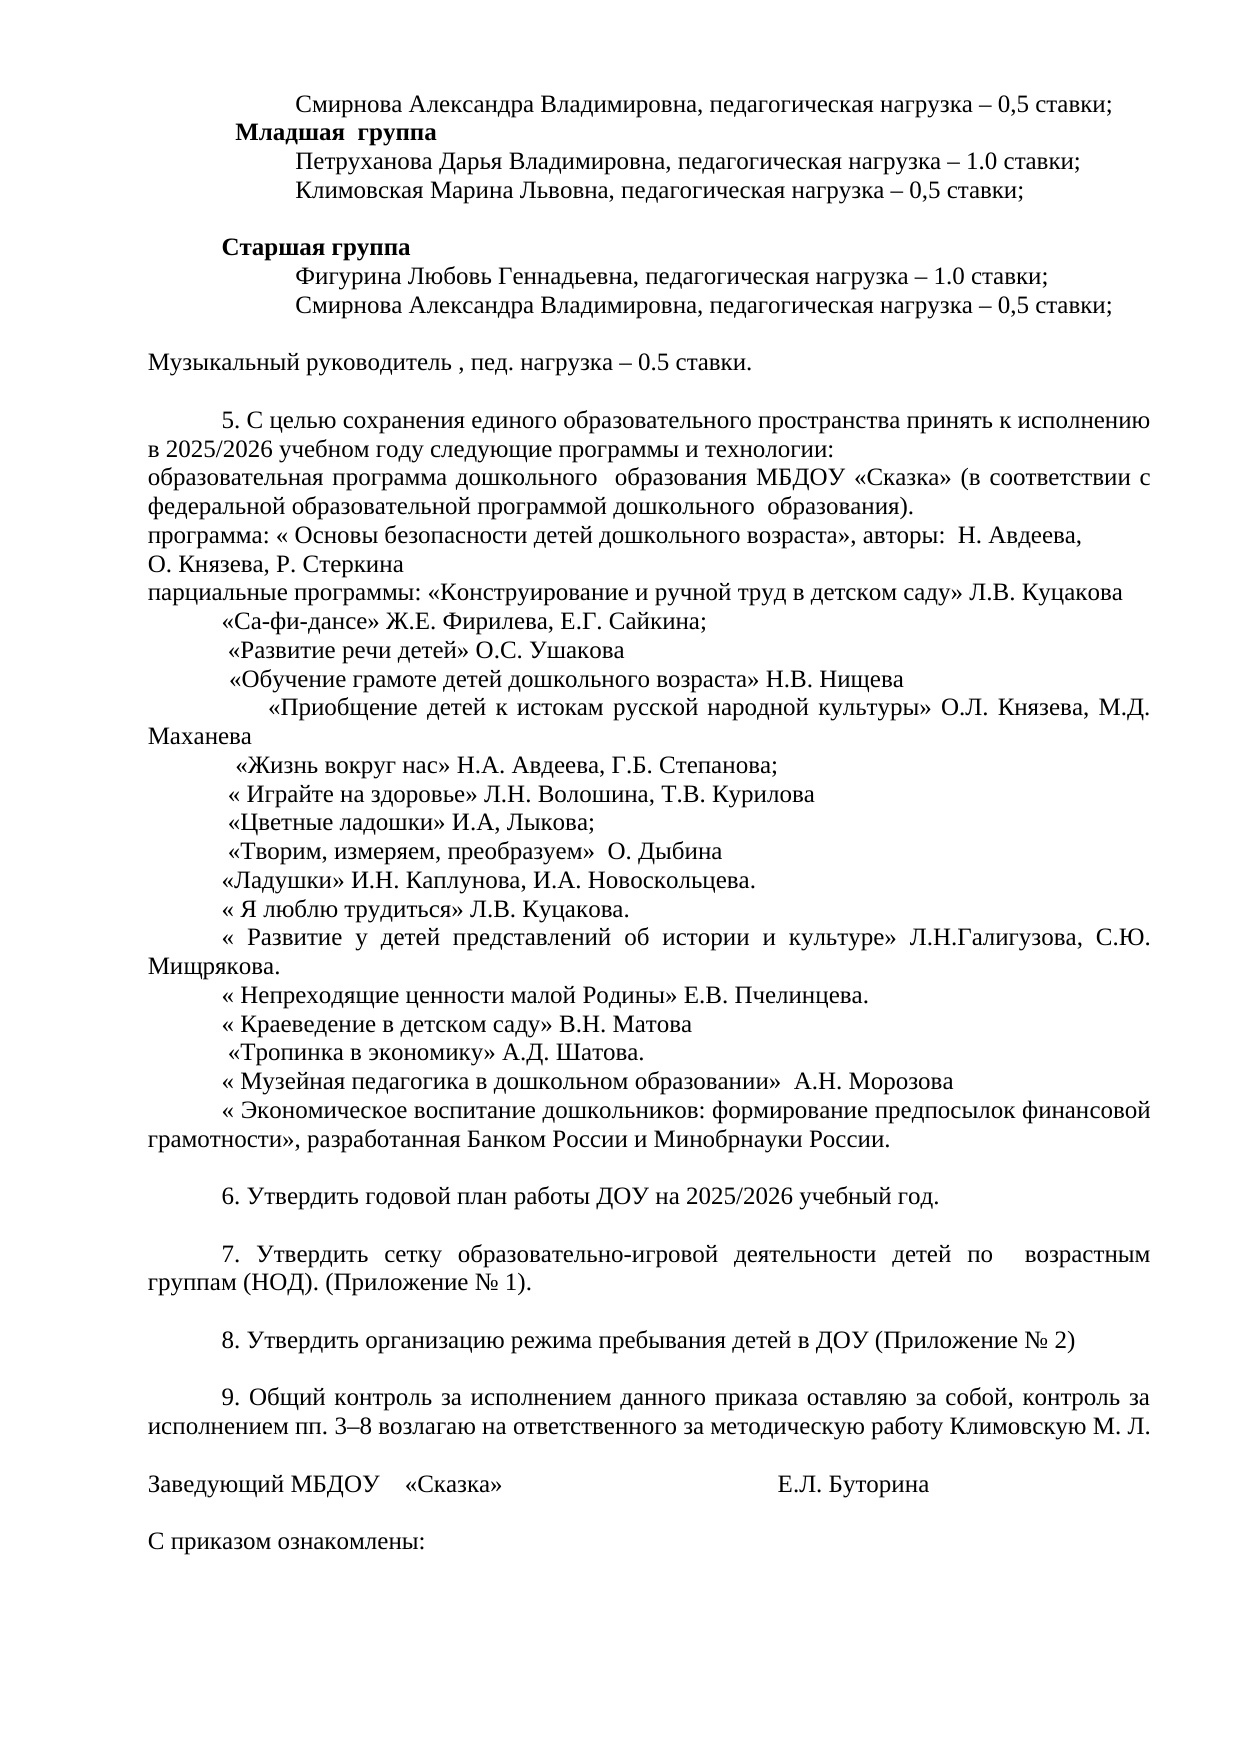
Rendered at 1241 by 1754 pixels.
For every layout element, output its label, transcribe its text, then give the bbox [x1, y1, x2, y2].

text « Краеведение в детском саду» В.Н. Матова [148, 1009, 1152, 1037]
text « Играйте на здоровье» Л.Н. Волошина, Т.В. Курилова [148, 779, 1152, 807]
text 7. Утвердить сетку образовательно-игровой деятельности детей по возрастным группам (НОД). (Приложение № 1). [148, 1239, 1152, 1296]
text Заведующий МБДОУ «Сказка» Е.Л. Буторина [148, 1469, 1152, 1497]
text «Обучение грамоте детей дошкольного возраста» Н.В. Нищева [148, 664, 1152, 692]
text « Я люблю трудиться» Л.В. Куцакова. [148, 894, 1152, 922]
text «Ладушки» И.Н. Каплунова, И.А. Новоскольцева. [148, 865, 1152, 894]
text С приказом ознакомлены: [148, 1526, 1152, 1555]
text 8. Утвердить организацию режима пребывания детей в ДОУ (Приложение № 2) [148, 1325, 1152, 1354]
text парциальные программы: «Конструирование и ручной труд в детском саду» Л.В. Куцакова [148, 577, 1152, 606]
text « Развитие у детей представлений об истории и культуре» Л.Н.Галигузова, С.Ю. Мищрякова. [148, 922, 1152, 980]
text О. Князева, Р. Стеркина [148, 549, 1152, 577]
text Старшая группа [148, 232, 1152, 261]
text Смирнова Александра Владимировна, педагогическая нагрузка – 0,5 ставки; [221, 290, 1152, 319]
text Младшая группа [148, 117, 1152, 146]
text « Экономическое воспитание дошкольников: формирование предпосылок финансовой грамотности», разработанная Банком России и Минобрнауки России. [148, 1095, 1152, 1152]
text программа: « Основы безопасности детей дошкольного возраста», авторы: Н. Авдеева, [148, 520, 1152, 549]
text 5. С целью сохранения единого образовательного пространства принять к исполнению в 2025/2026 учебном году следующие программы и технологии: [148, 405, 1152, 462]
text «Тропинка в экономику» А.Д. Шатова. [148, 1037, 1152, 1066]
text 6. Утвердить годовой план работы ДОУ на 2025/2026 учебный год. [148, 1181, 1152, 1210]
text «Развитие речи детей» О.С. Ушакова [148, 635, 1152, 664]
text Смирнова Александра Владимировна, педагогическая нагрузка – 0,5 ставки; [221, 89, 1152, 117]
text Музыкальный руководитель , пед. нагрузка – 0.5 ставки. [148, 347, 1152, 376]
text образовательная программа дошкольного образования МБДОУ «Сказка» (в соответствии с федеральной образовательной программой дошкольного образования). [148, 462, 1152, 520]
text «Жизнь вокруг нас» Н.А. Авдеева, Г.Б. Степанова; [148, 750, 1152, 779]
text Петруханова Дарья Владимировна, педагогическая нагрузка – 1.0 ставки; [221, 146, 1152, 175]
text «Са-фи-дансе» Ж.Е. Фирилева, Е.Г. Сайкина; [148, 606, 1152, 635]
text Фигурина Любовь Геннадьевна, педагогическая нагрузка – 1.0 ставки; [148, 261, 1152, 290]
text « Музейная педагогика в дошкольном образовании» А.Н. Морозова [148, 1066, 1152, 1095]
text «Приобщение детей к истокам русской народной культуры» О.Л. Князева, М.Д. Маханева [148, 692, 1152, 750]
text « Непреходящие ценности малой Родины» Е.В. Пчелинцева. [148, 980, 1152, 1009]
text 9. Общий контроль за исполнением данного приказа оставляю за собой, контроль за исполнением пп. 3–8 возлагаю на ответственного за методическую работу Климовскую М. Л. [148, 1382, 1152, 1440]
text «Творим, измеряем, преобразуем» О. Дыбина [148, 836, 1152, 865]
text Климовская Марина Львовна, педагогическая нагрузка – 0,5 ставки; [221, 175, 1152, 204]
text «Цветные ладошки» И.А, Лыкова; [148, 807, 1152, 836]
